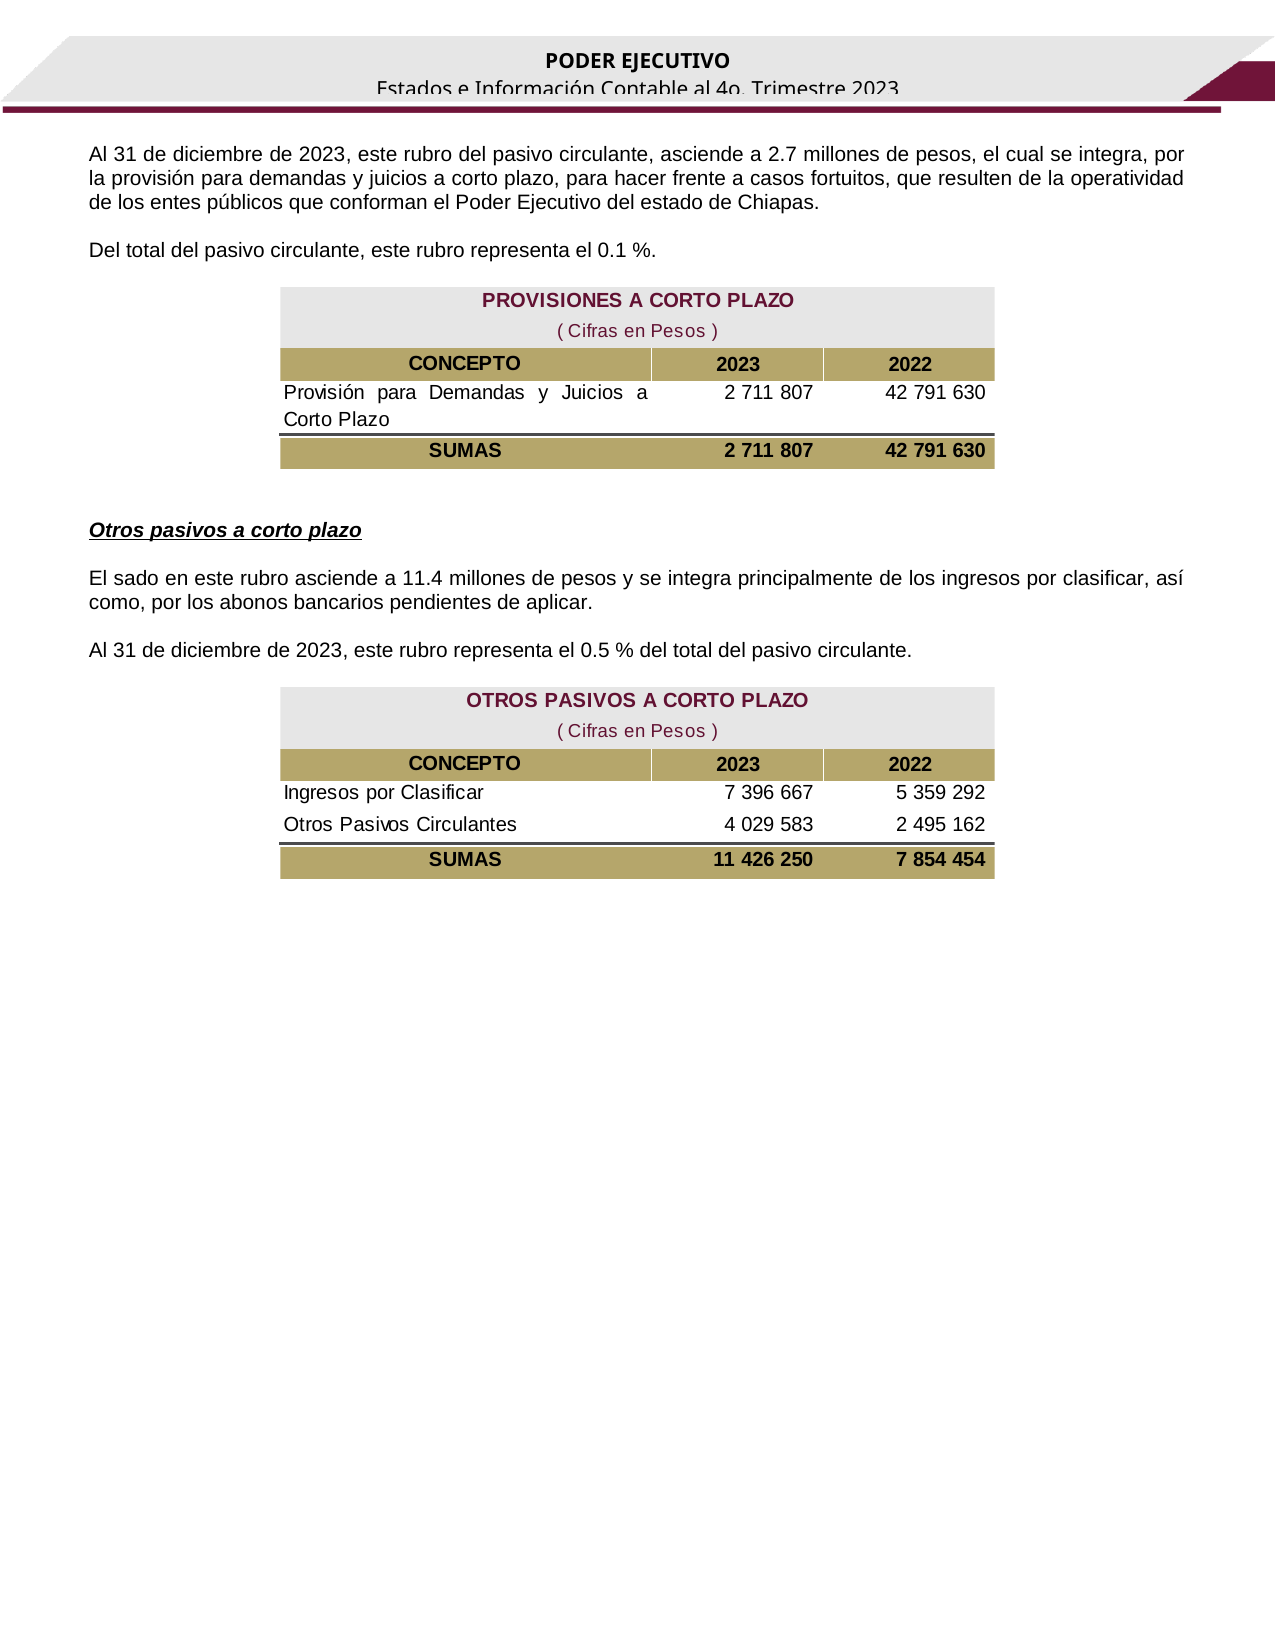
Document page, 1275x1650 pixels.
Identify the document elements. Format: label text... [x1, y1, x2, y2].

text Al 31 de diciembre de 2023, este rubro representa el 0.5 % del total del pasivo circulante. [89, 638, 1186, 662]
picture [0, 36, 1275, 113]
text Al 31 de diciembre de 2023, este rubro del pasivo circulante, asciende a 2.7 millones de pesos, el cual se integra, por la provisión para demandas y juicios a corto plazo, para hacer frente a casos fortuitos, que resulten de la operatividad de los entes públicos que conforman el Poder Ejecutivo del estado de Chiapas. [89, 142, 1186, 214]
text El sado en este rubro asciende a 11.4 millones de pesos y se integra principalmente de los ingresos por clasificar, así como, por los abonos bancarios pendientes de aplicar. [89, 566, 1186, 614]
text Del total del pasivo circulante, este rubro representa el 0.1 %. [89, 238, 1186, 262]
text Otros pasivos a corto plazo [89, 518, 1186, 542]
